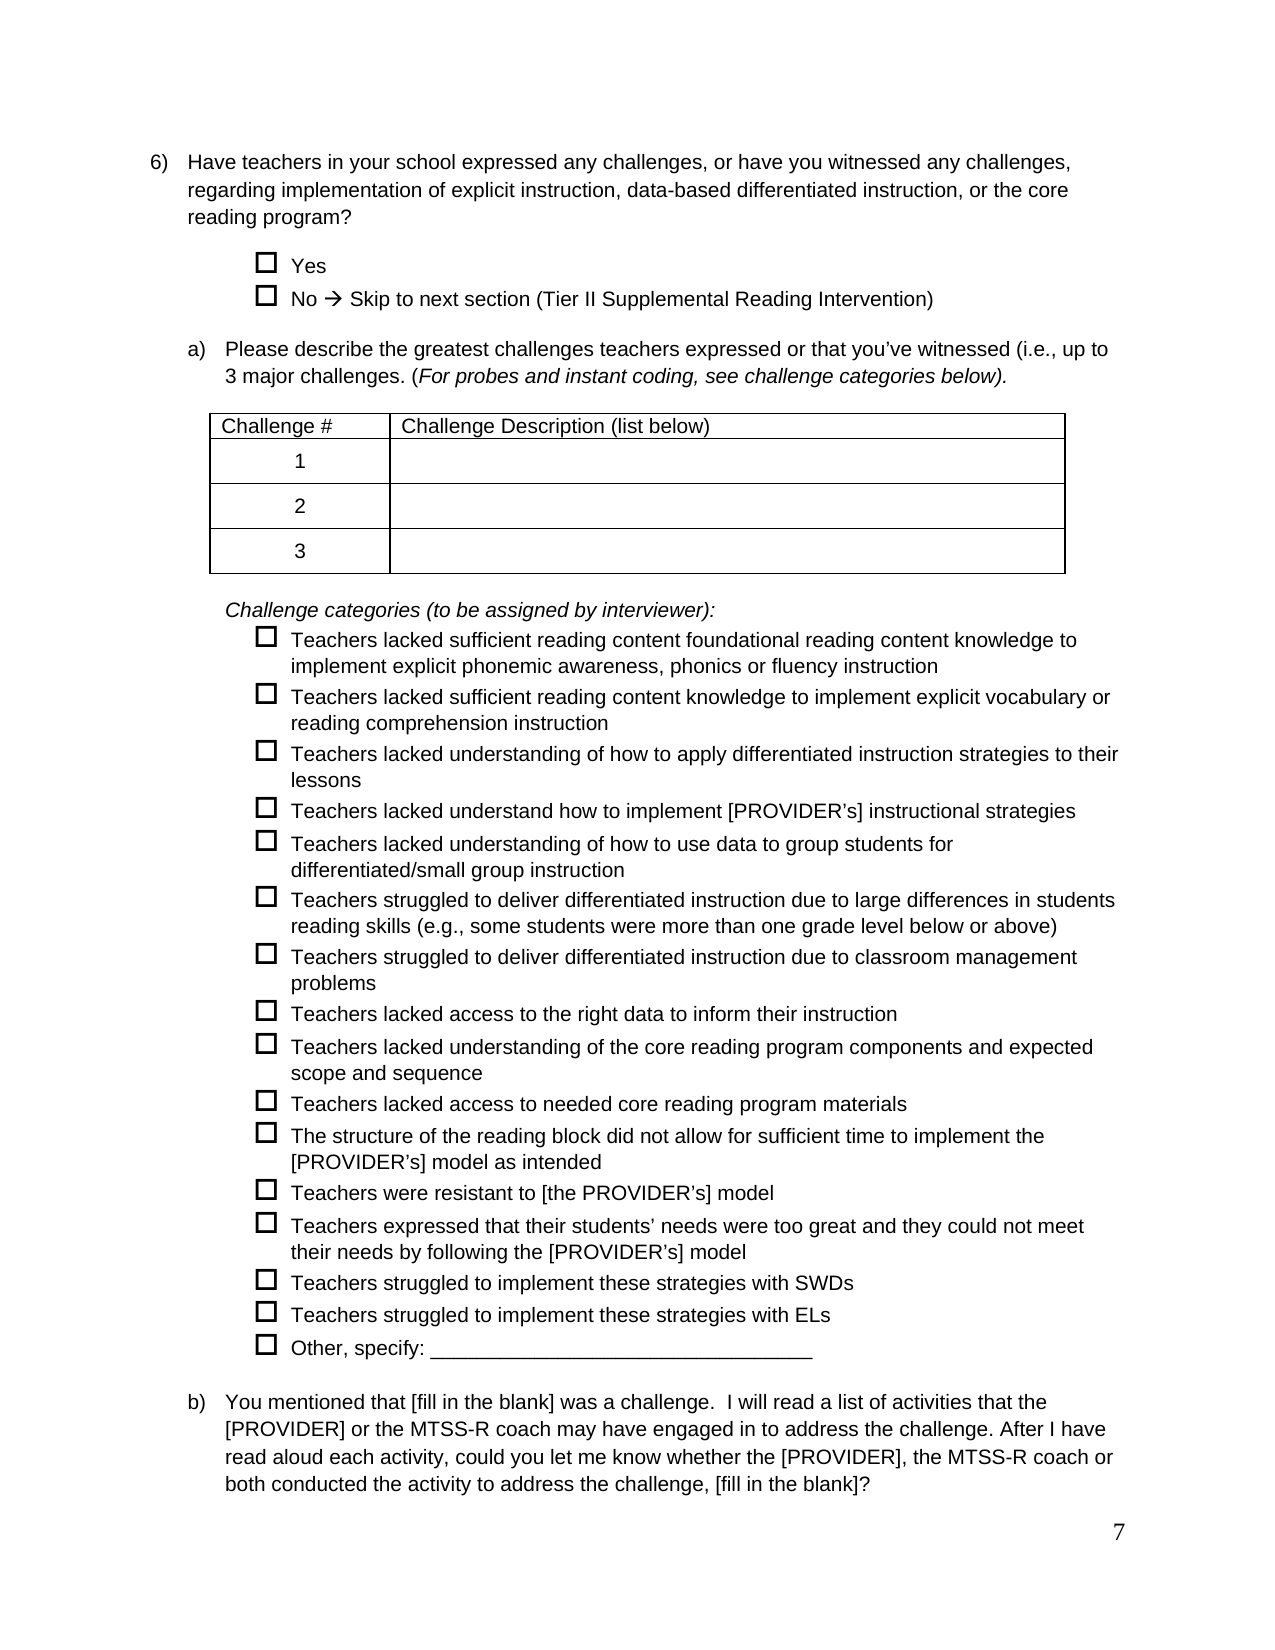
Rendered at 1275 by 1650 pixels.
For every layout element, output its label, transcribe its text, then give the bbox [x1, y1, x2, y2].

text Teachers lacked understanding of the core reading program components and expected scope and sequence [253, 1034, 1125, 1084]
table_cell [391, 529, 1064, 572]
text Teachers lacked sufficient reading content foundational reading content knowledge to implement explicit phonemic awareness, phonics or fluency instruction [253, 628, 1125, 678]
text Teachers struggled to implement these strategies with SWDs [253, 1270, 1125, 1296]
text Teachers lacked access to the right data to inform their instruction [253, 1001, 1125, 1028]
list Have teachers in your school expressed any challenges, or have you witnessed any challenges, regarding implementation of explicit instruction, data-based differentiated instruction, or the core reading program? [150, 150, 1125, 229]
text Teachers struggled to implement these strategies with ELs [253, 1303, 1125, 1329]
text Teachers struggled to deliver differentiated instruction due to classroom management problems [253, 944, 1125, 995]
text Teachers expressed that their students’ needs were too great and they could not meet their needs by following the [PROVIDER’s] model [253, 1213, 1125, 1264]
text Other, specify: _________________________________ [253, 1336, 1125, 1362]
table_header Challenge Description (list below) [391, 414, 1064, 437]
table_cell [391, 439, 1064, 482]
table_cell [391, 484, 1064, 527]
text Teachers struggled to deliver differentiated instruction due to large differences in students reading skills (e.g., some students were more than one grade level below or above) [253, 888, 1125, 938]
table_cell 1 [211, 439, 389, 482]
text Teachers lacked understanding of how to apply differentiated instruction strategies to their lessons [253, 741, 1125, 792]
list Please describe the greatest challenges teachers expressed or that you’ve witnessed (i.e., up to 3 major challenges. (For probes and instant coding, see challenge categories below). [187, 337, 1125, 388]
table_cell 2 [211, 484, 389, 527]
text The structure of the reading block did not allow for sufficient time to implement the [PROVIDER’s] model as intended [253, 1123, 1125, 1174]
table_cell 3 [211, 529, 389, 572]
text Teachers lacked understanding of how to use data to group students for differentiated/small group instruction [253, 831, 1125, 881]
text Teachers lacked access to needed core reading program materials [253, 1091, 1125, 1117]
list You mentioned that [fill in the blank] was a challenge. I will read a list of activities that the [PROVIDER] or the MTSS-R coach may have engaged in to address the challenge. After I have read aloud each activity, could you let me know whether the [PROVIDER], the MTSS-R coach or both conducted the activity to address the challenge, [fill in the blank]? [187, 1389, 1125, 1496]
text Teachers lacked understand how to implement [PROVIDER’s] instructional strategies [253, 798, 1125, 824]
text Teachers lacked sufficient reading content knowledge to implement explicit vocabulary or reading comprehension instruction [253, 684, 1125, 735]
table_header Challenge # [211, 414, 389, 437]
text Challenge categories (to be assigned by interviewer): [225, 597, 1125, 621]
text Teachers were resistant to [the PROVIDER’s] model [253, 1180, 1125, 1207]
text No Skip to next section (Tier II Supplemental Reading Intervention) [253, 286, 1125, 313]
text Yes [253, 253, 1125, 280]
